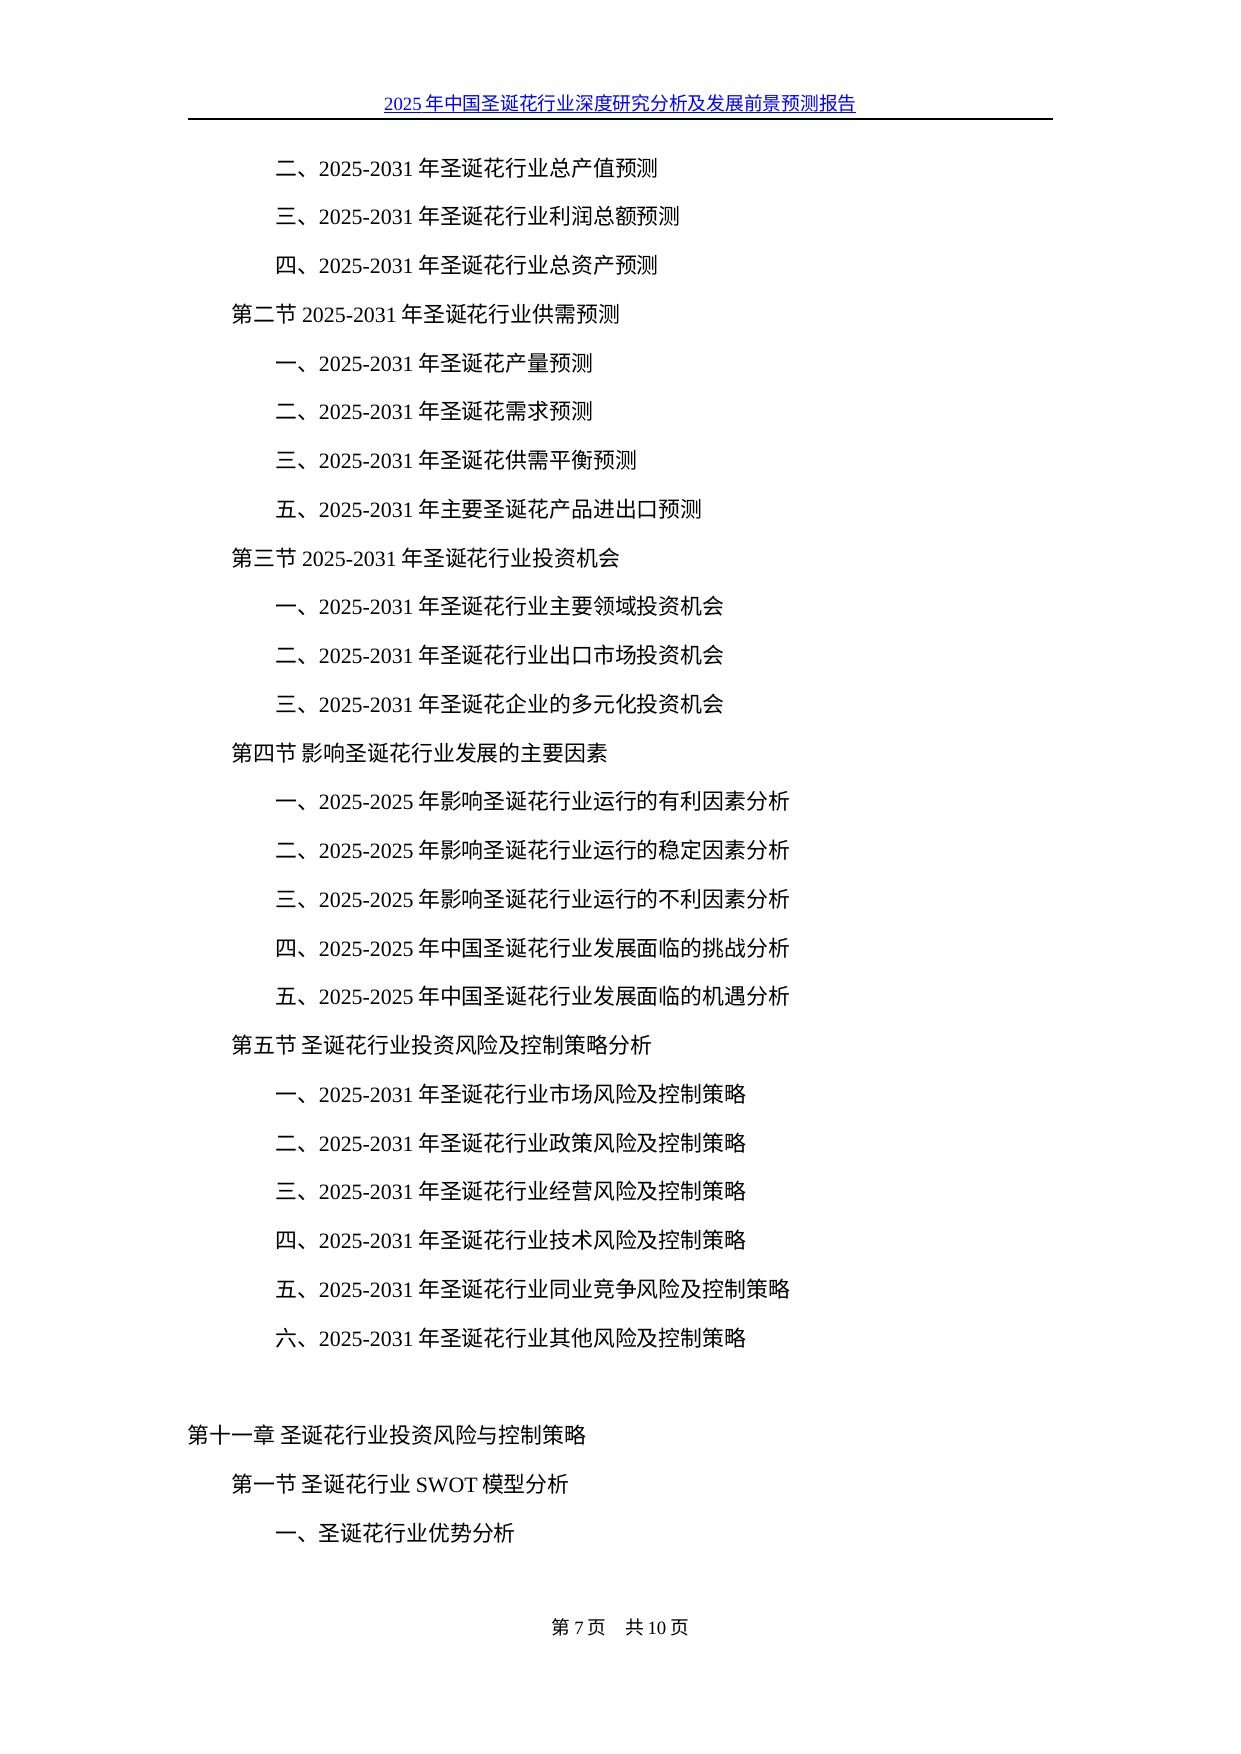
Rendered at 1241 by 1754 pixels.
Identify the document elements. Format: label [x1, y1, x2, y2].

text [187, 150, 1053, 1548]
